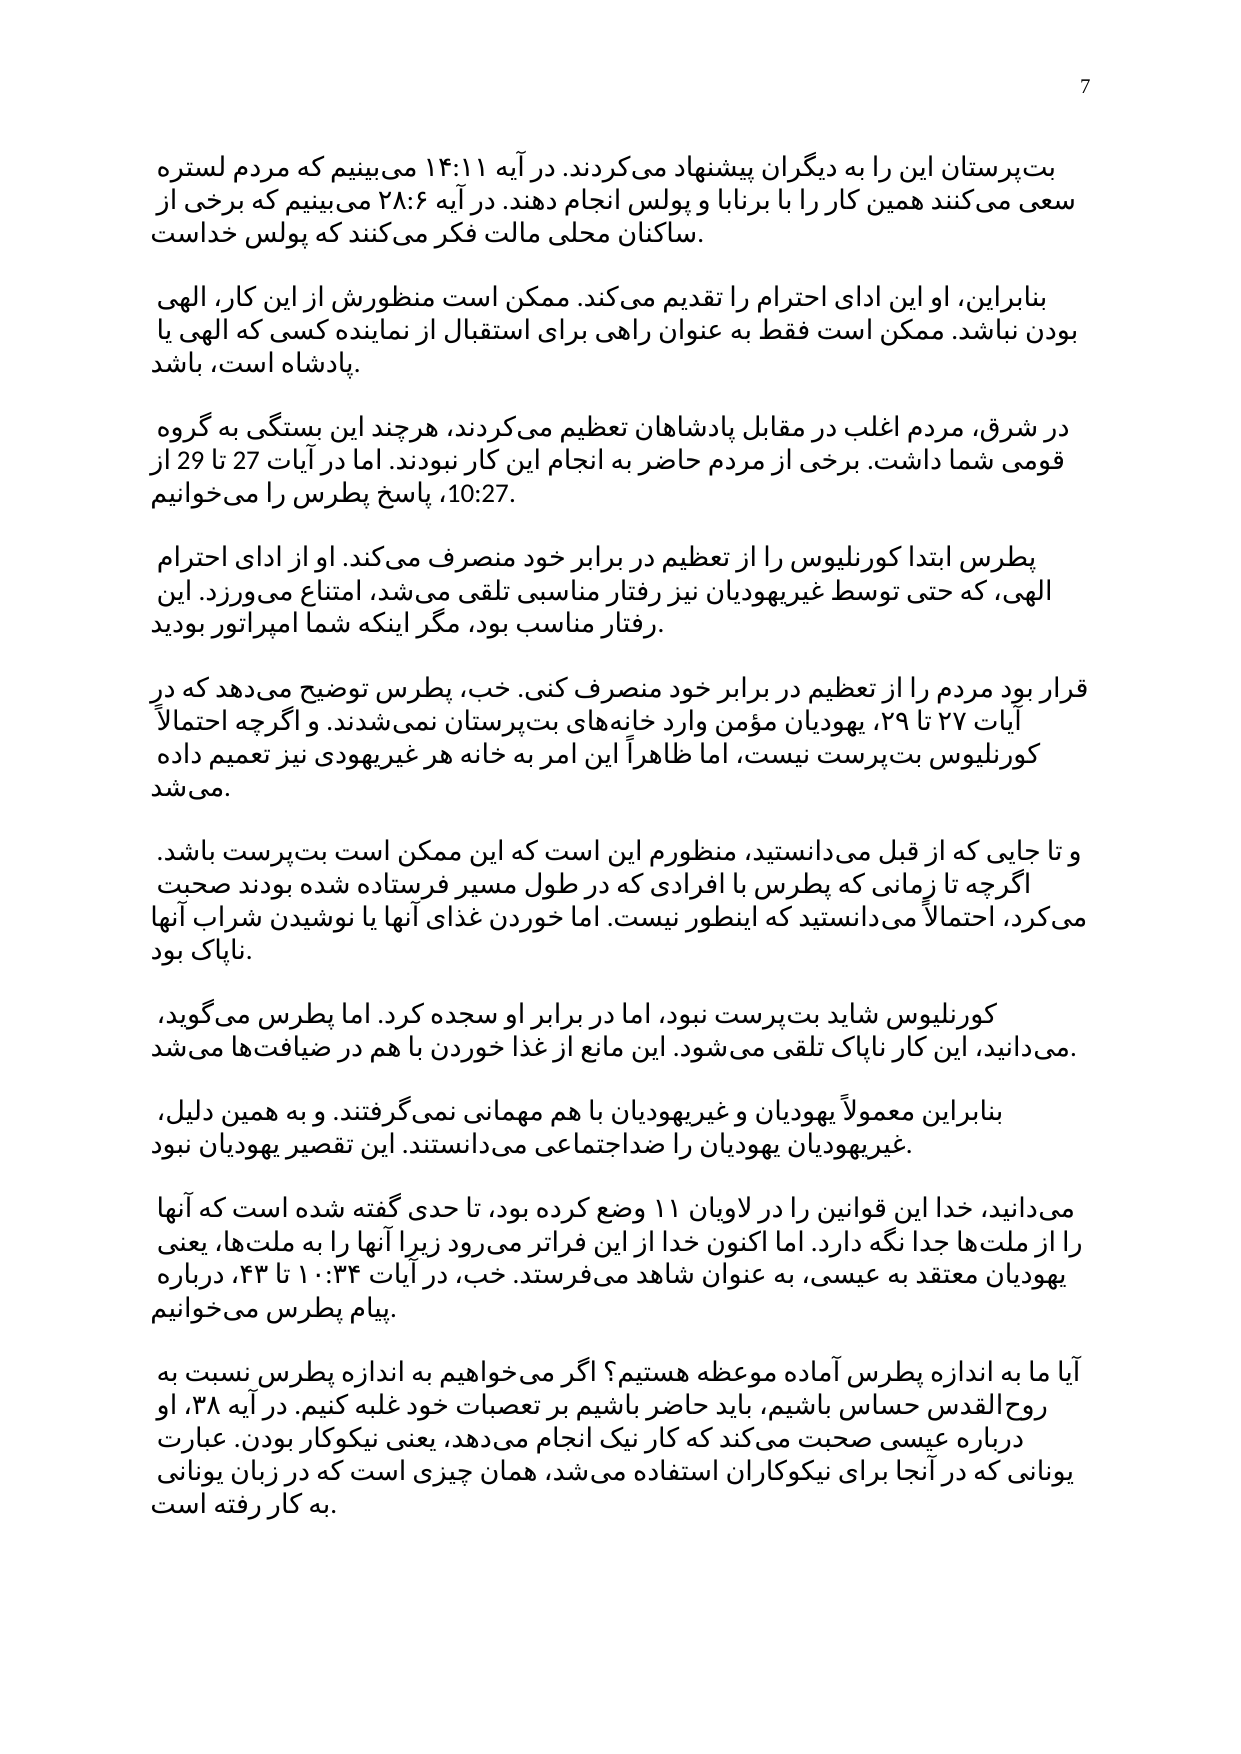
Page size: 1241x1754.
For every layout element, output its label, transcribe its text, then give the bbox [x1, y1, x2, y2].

text بنابراین معمولاً یهودیان و غیریهودیان با هم مهمانی نمی‌گرفتند. و به همین دلیل، غیریهودیان یهودیان را ضداجتماعی می‌دانستند. این تقصیر یهودیان نبود. [150, 1094, 1090, 1161]
text بت‌پرستان این را به دیگران پیشنهاد می‌کردند. در آیه ۱۴:۱۱ می‌بینیم که مردم لستره سعی می‌کنند همین کار را با برنابا و پولس انجام دهند. در آیه ۲۸:۶ می‌بینیم که برخی از ساکنان محلی مالت فکر می‌کنند که پولس خداست. [150, 150, 1090, 249]
text آیا ما به اندازه پطرس آماده موعظه هستیم؟ اگر می‌خواهیم به اندازه پطرس نسبت به روح‌القدس حساس باشیم، باید حاضر باشیم بر تعصبات خود غلبه کنیم. در آیه ۳۸، او درباره عیسی صحبت می‌کند که کار نیک انجام می‌دهد، یعنی نیکوکار بودن. عبارت یونانی که در آنجا برای نیکوکاران استفاده می‌شد، همان چیزی است که در زبان یونانی به کار رفته است. [150, 1355, 1090, 1520]
text پطرس ابتدا کورنلیوس را از تعظیم در برابر خود منصرف می‌کند. او از ادای احترام الهی، که حتی توسط غیریهودیان نیز رفتار مناسبی تلقی می‌شد، امتناع می‌ورزد. این رفتار مناسب بود، مگر اینکه شما امپراتور بودید. [150, 541, 1090, 640]
text بنابراین، او این ادای احترام را تقدیم می‌کند. ممکن است منظورش از این کار، الهی بودن نباشد. ممکن است فقط به عنوان راهی برای استقبال از نماینده کسی که الهی یا پادشاه است، باشد. [150, 280, 1090, 379]
text می‌دانید، خدا این قوانین را در لاویان ۱۱ وضع کرده بود، تا حدی گفته شده است که آنها را از ملت‌ها جدا نگه دارد. اما اکنون خدا از این فراتر می‌رود زیرا آنها را به ملت‌ها، یعنی یهودیان معتقد به عیسی، به عنوان شاهد می‌فرستد. خب، در آیات ۱۰:۳۴ تا ۴۳، درباره پیام پطرس می‌خوانیم. [150, 1192, 1090, 1324]
text کورنلیوس شاید بت‌پرست نبود، اما در برابر او سجده کرد. اما پطرس می‌گوید، می‌دانید، این کار ناپاک تلقی می‌شود. این مانع از غذا خوردن با هم در ضیافت‌ها می‌شد. [150, 997, 1090, 1063]
text و تا جایی که از قبل می‌دانستید، منظورم این است که این ممکن است بت‌پرست باشد. اگرچه تا زمانی که پطرس با افرادی که در طول مسیر فرستاده شده بودند صحبت می‌کرد، احتمالاً می‌دانستید که اینطور نیست. اما خوردن غذای آنها یا نوشیدن شراب آنها ناپاک بود. [150, 834, 1090, 966]
text قرار بود مردم را از تعظیم در برابر خود منصرف کنی. خب، پطرس توضیح می‌دهد که در آیات ۲۷ تا ۲۹، یهودیان مؤمن وارد خانه‌های بت‌پرستان نمی‌شدند. و اگرچه احتمالاً کورنلیوس بت‌پرست نیست، اما ظاهراً این امر به خانه هر غیریهودی نیز تعمیم داده می‌شد. [150, 671, 1090, 803]
text در شرق، مردم اغلب در مقابل پادشاهان تعظیم می‌کردند، هرچند این بستگی به گروه قومی شما داشت. برخی از مردم حاضر به انجام این کار نبودند. اما در آیات 27 تا 29 از 10:27، پاسخ پطرس را می‌خوانیم. [150, 410, 1090, 509]
